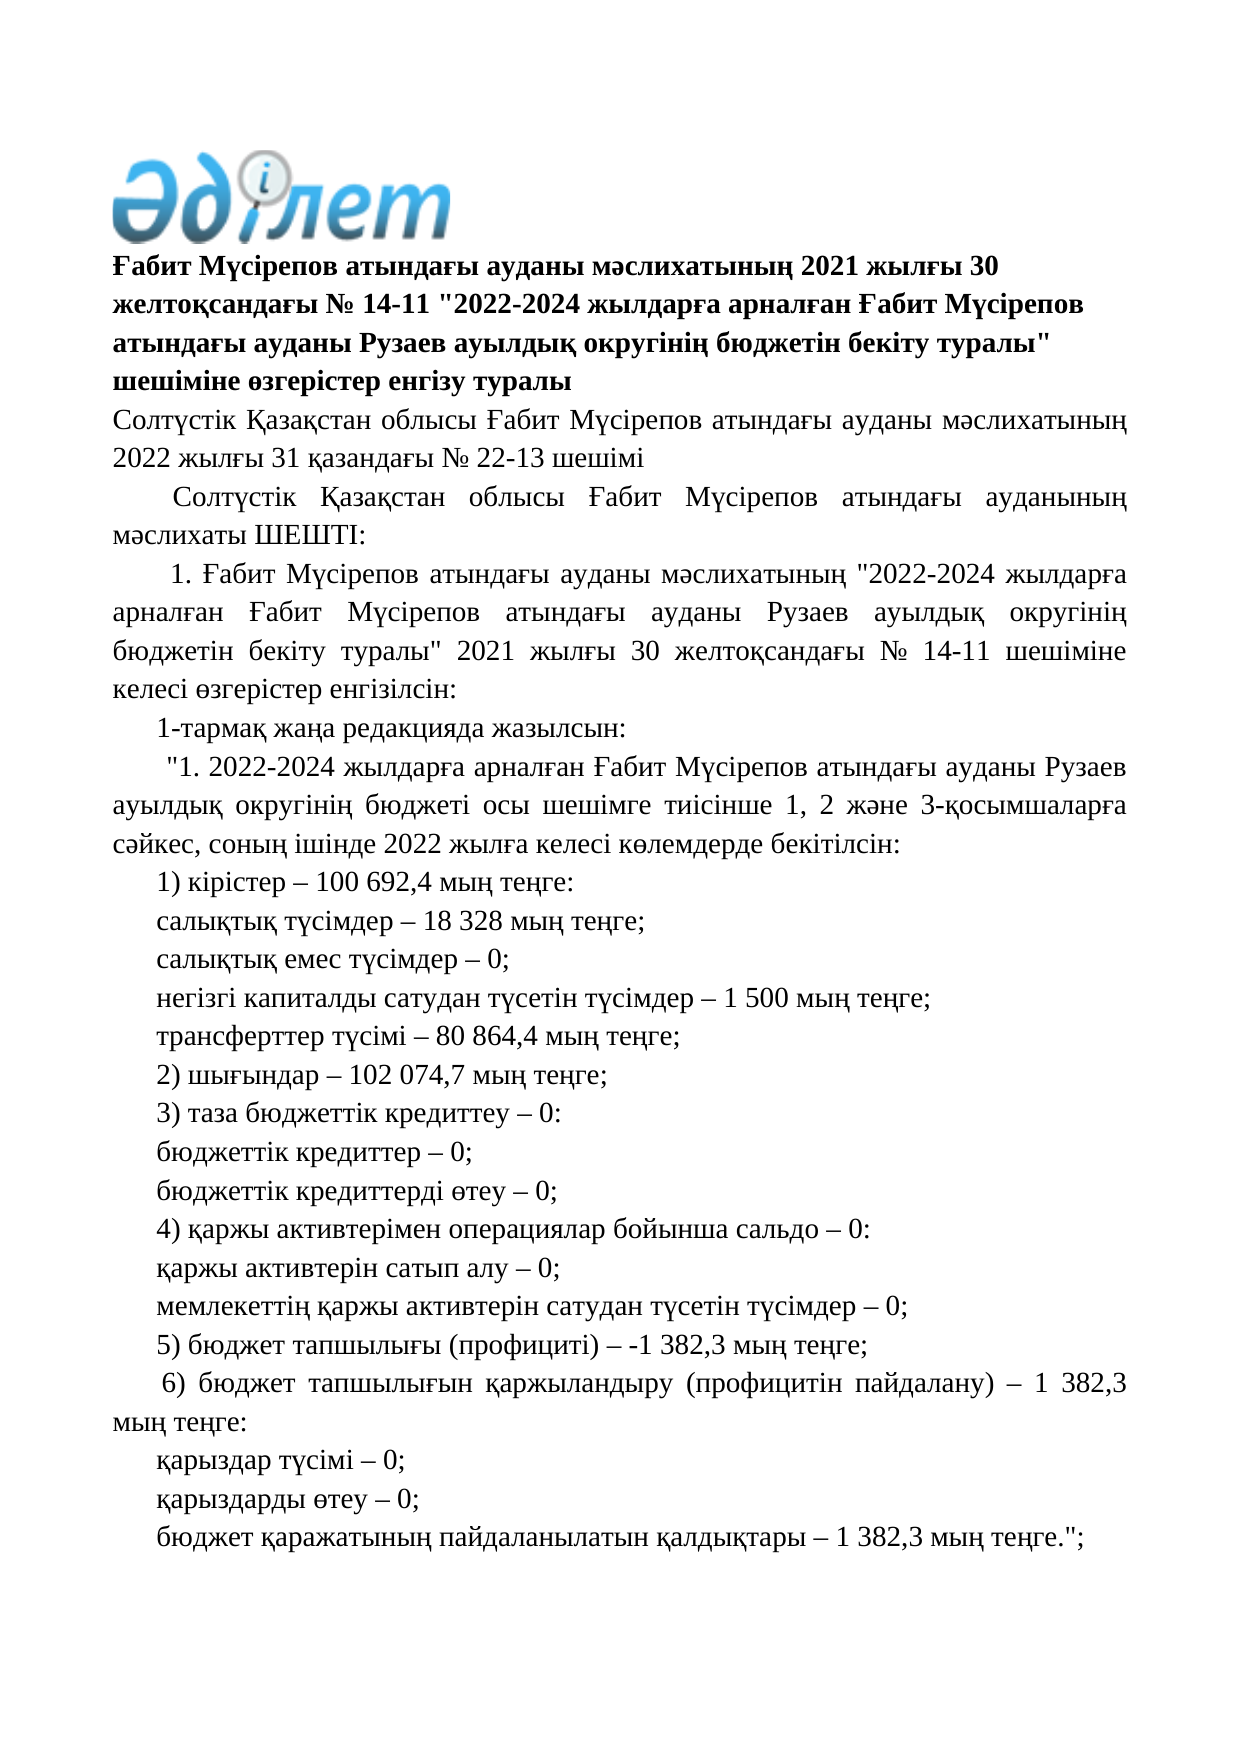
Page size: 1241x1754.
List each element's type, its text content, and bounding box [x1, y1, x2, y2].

text қарыздар түсімі – 0; [112, 1442, 1128, 1476]
text салықтық емес түсімдер – 0; [112, 941, 1128, 975]
text мемлекеттің қаржы активтерін сатудан түсетін түсімдер – 0; [112, 1288, 1128, 1322]
text 2) шығындар – 102 074,7 мың теңге; [112, 1057, 1128, 1091]
text Ғабит Мүсірепов атындағы ауданы мәслихатының 2021 жылғы 30 желтоқсандағы № 14-11 "2022-2024 жылдарға арналған Ғабит Мүсірепов атындағы ауданы Рузаев ауылдық округінің бюджетін бекіту туралы" шешіміне өзгерістер енгізу туралы [112, 248, 1128, 397]
text бюджеттік кредиттер – 0; [112, 1134, 1128, 1168]
picture [112, 150, 451, 244]
text 1) кірістер – 100 692,4 мың теңге: [112, 864, 1128, 898]
text 5) бюджет тапшылығы (профициті) – -1 382,3 мың теңге; [112, 1327, 1128, 1360]
text қарыздарды өтеу – 0; [112, 1481, 1128, 1514]
text Солтүстік Қазақстан облысы Ғабит Мүсірепов атындағы ауданы мәслихатының 2022 жылғы 31 қазандағы № 22-13 шешімі [112, 402, 1128, 474]
text трансферттер түсімі – 80 864,4 мың теңге; [112, 1018, 1128, 1052]
text бюджет қаражатының пайдаланылатын қалдықтары – 1 382,3 мың теңге."; [112, 1519, 1128, 1553]
text 6) бюджет тапшылығын қаржыландыру (профицитін пайдалану) – 1 382,3 мың теңге: [112, 1365, 1128, 1437]
text 1-тармақ жаңа редакцияда жазылсын: [112, 710, 1128, 744]
text қаржы активтерін сатып алу – 0; [112, 1250, 1128, 1283]
text Солтүстік Қазақстан облысы Ғабит Мүсірепов атындағы ауданының мәслихаты ШЕШТІ: [112, 479, 1128, 551]
text бюджеттік кредиттерді өтеу – 0; [112, 1173, 1128, 1206]
text "1. 2022-2024 жылдарға арналған Ғабит Мүсірепов атындағы ауданы Рузаев ауылдық округінің бюджеті осы шешімге тиісінше 1, 2 және 3-қосымшаларға сәйкес, соның ішінде 2022 жылға келесі көлемдерде бекітілсін: [112, 749, 1128, 859]
text 4) қаржы активтерімен операциялар бойынша сальдо – 0: [112, 1211, 1128, 1245]
text салықтық түсімдер – 18 328 мың теңге; [112, 903, 1128, 936]
text негізгі капиталды сатудан түсетін түсімдер – 1 500 мың теңге; [112, 980, 1128, 1013]
text 3) таза бюджеттік кредиттеу – 0: [112, 1096, 1128, 1129]
text 1. Ғабит Мүсірепов атындағы ауданы мәслихатының "2022-2024 жылдарға арналған Ғабит Мүсірепов атындағы ауданы Рузаев ауылдық округінің бюджетін бекіту туралы" 2021 жылғы 30 желтоқсандағы № 14-11 шешіміне келесі өзгерістер енгізілсін: [112, 556, 1128, 705]
